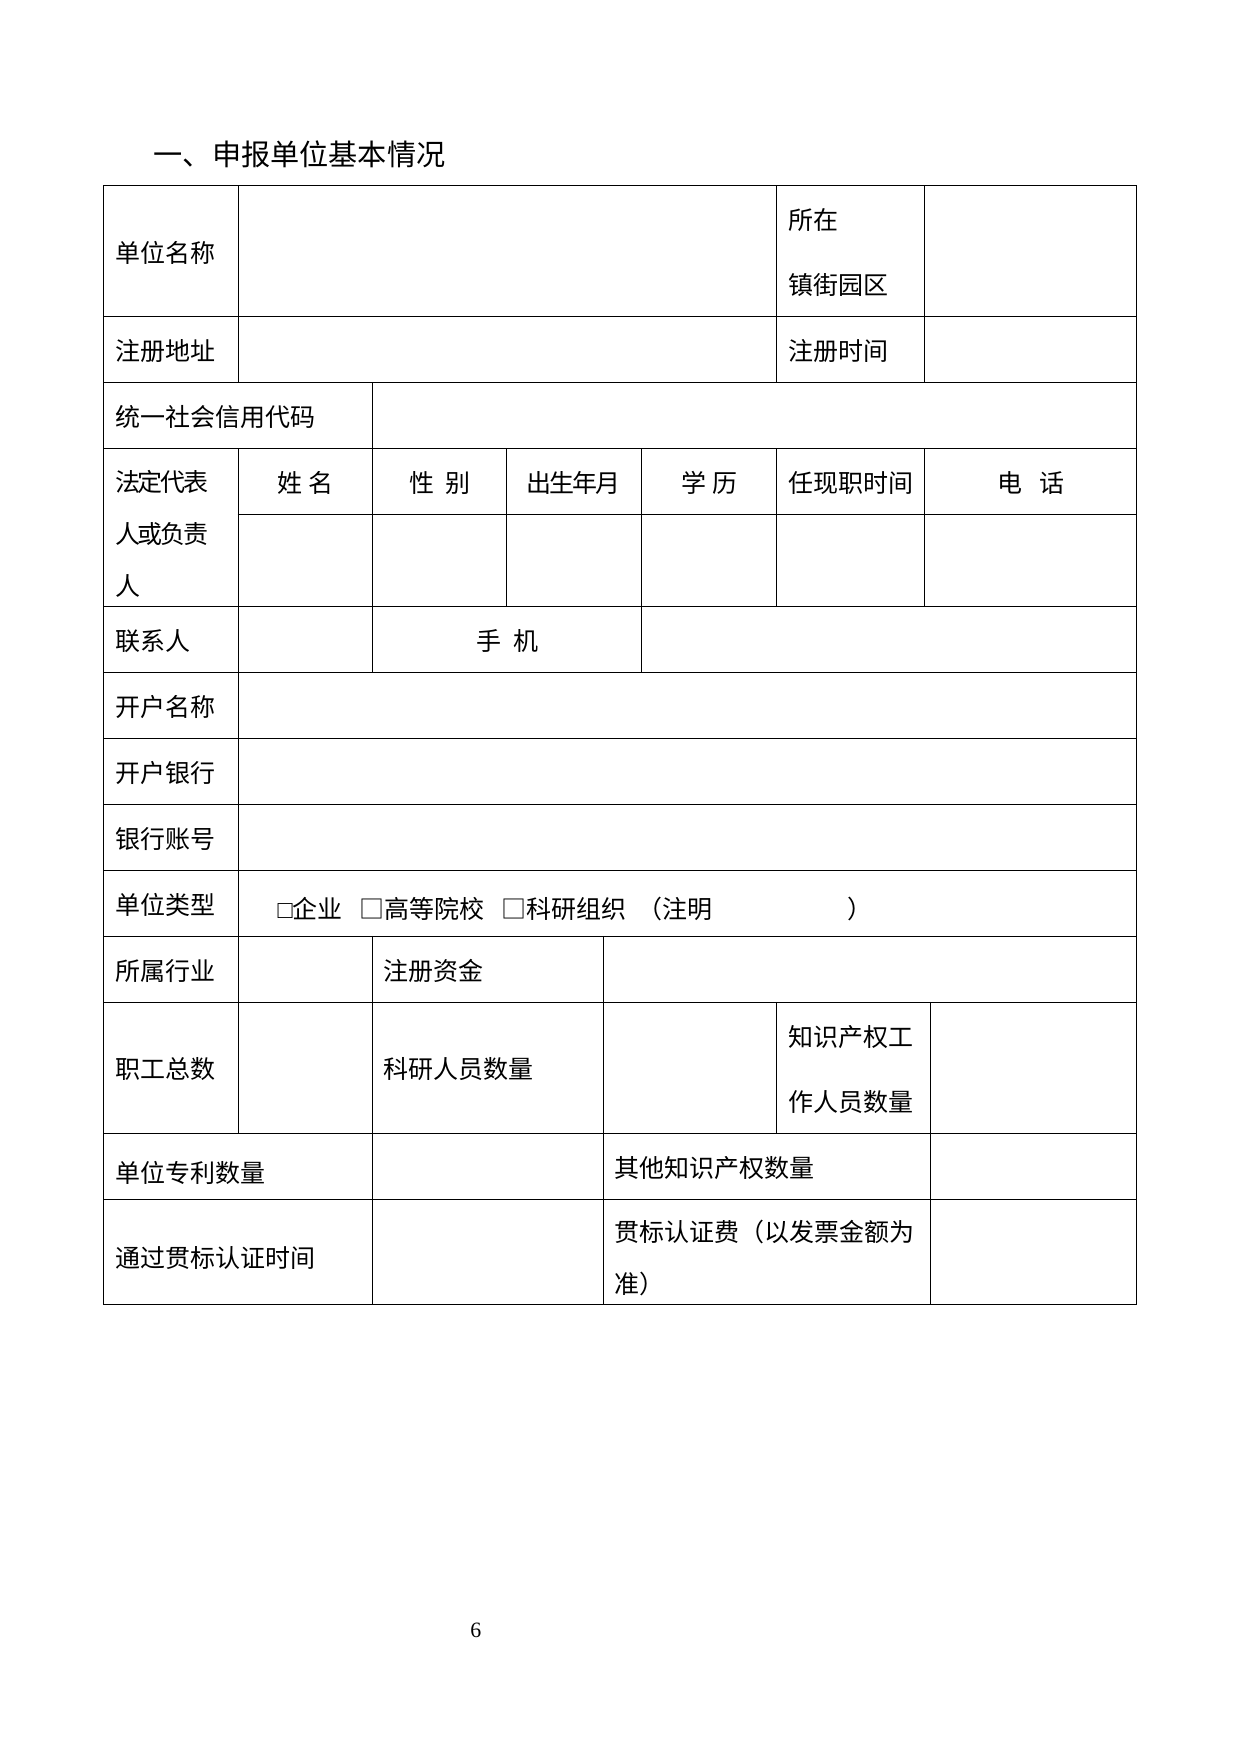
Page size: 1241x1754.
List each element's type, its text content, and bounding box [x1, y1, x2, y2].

table_cell [373, 1134, 603, 1199]
table_header 单位名称 [104, 186, 238, 316]
table_cell [373, 1200, 603, 1304]
table_cell 性 别 [373, 449, 506, 514]
table_cell 开户名称 [104, 673, 238, 738]
table_cell 所属行业 [104, 937, 238, 1002]
table_cell 通过贯标认证时间 [104, 1200, 372, 1304]
table_cell [239, 937, 372, 1002]
table_cell [373, 383, 1136, 448]
table_cell 法定代表人或负责人 [104, 449, 238, 606]
text 一、申报单位基本情况 [153, 120, 1087, 185]
table_header [239, 186, 776, 316]
table_cell [239, 317, 776, 382]
table_cell 单位专利数量 [104, 1134, 372, 1199]
table_cell 出生年月 [507, 449, 641, 514]
table_cell 知识产权工作人员数量 [777, 1003, 930, 1133]
table_cell [239, 673, 1136, 738]
table_cell 注册时间 [777, 317, 924, 382]
table_header 所在 镇街园区 [777, 186, 924, 316]
table_cell 统一社会信用代码 [104, 383, 372, 448]
table_cell 贯标认证费（以发票金额为准） [604, 1200, 930, 1304]
table_cell [642, 607, 1136, 672]
table_cell [931, 1003, 1136, 1133]
table_cell 任现职时间 [777, 449, 924, 514]
table_cell [373, 515, 506, 606]
table_cell 学 历 [642, 449, 776, 514]
table_cell 单位类型 [104, 871, 238, 936]
table_cell 手 机 [373, 607, 641, 672]
table_cell [604, 1003, 776, 1133]
table_cell [931, 1200, 1136, 1304]
table_cell 注册资金 [373, 937, 603, 1002]
table_cell [642, 515, 776, 606]
table_cell 电 话 [925, 449, 1136, 514]
table_cell [239, 805, 1136, 870]
table_cell 开户银行 [104, 739, 238, 804]
table_cell [239, 607, 372, 672]
table_cell [239, 1003, 372, 1133]
table_cell 科研人员数量 [373, 1003, 603, 1133]
table_cell [931, 1134, 1136, 1199]
table_cell [507, 515, 641, 606]
table_cell [239, 515, 372, 606]
table_cell 注册地址 [104, 317, 238, 382]
table_cell [239, 739, 1136, 804]
table_cell 其他知识产权数量 [604, 1134, 930, 1199]
table_header [925, 186, 1136, 316]
table_cell 银行账号 [104, 805, 238, 870]
table_cell [925, 317, 1136, 382]
table_cell □企业 □高等院校 □科研组织 （注明 ） [239, 871, 1136, 936]
table_cell 联系人 [104, 607, 238, 672]
table_cell [777, 515, 924, 606]
table_cell 姓 名 [239, 449, 372, 514]
table_cell [925, 515, 1136, 606]
table_cell [604, 937, 1136, 1002]
table_cell 职工总数 [104, 1003, 238, 1133]
